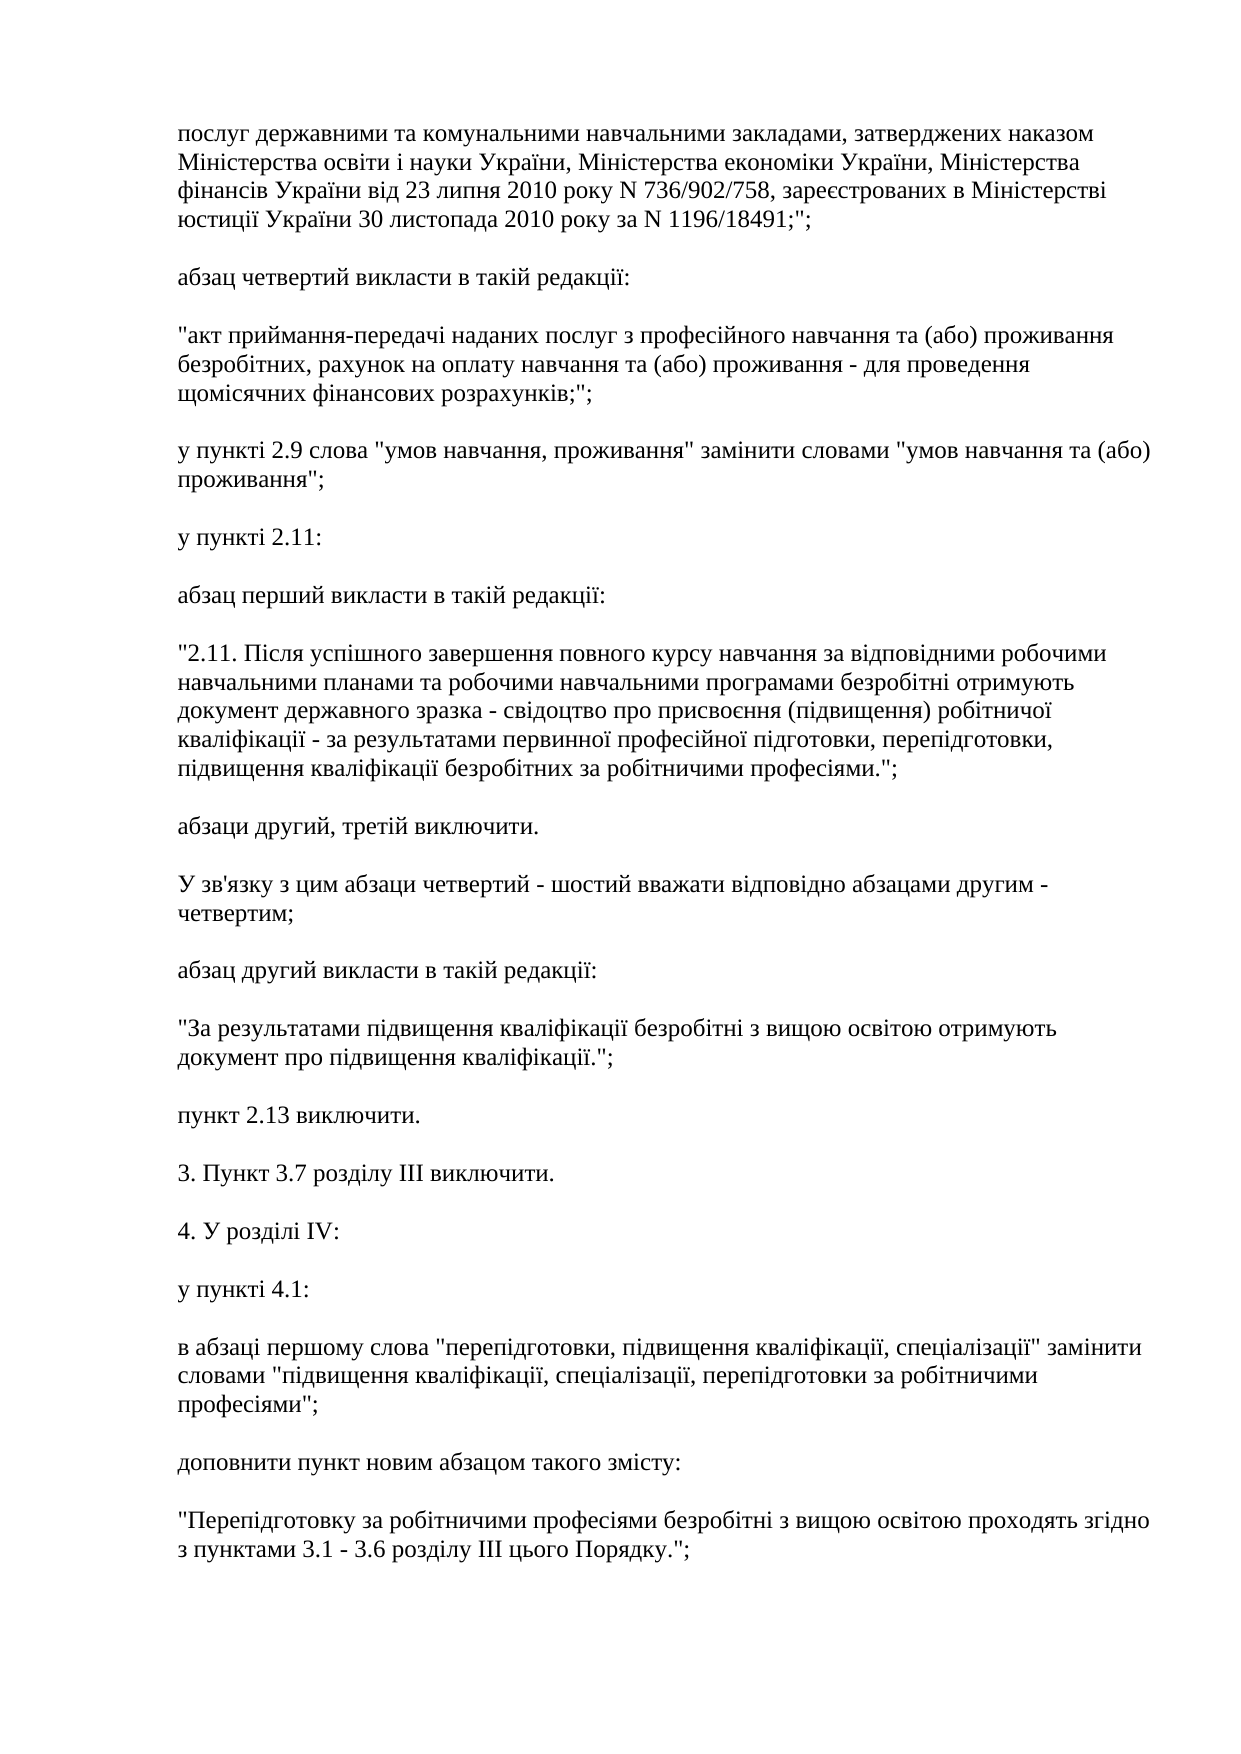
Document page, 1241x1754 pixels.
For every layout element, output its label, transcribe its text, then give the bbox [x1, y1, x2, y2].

text "акт приймання-передачі наданих послуг з професійного навчання та (або) проживання безробітних, рахунок на оплату навчання та (або) проживання - для проведення щомісячних фінансових розрахунків;"; [177, 320, 1152, 406]
text "2.11. Після успішного завершення повного курсу навчання за відповідними робочими навчальними планами та робочими навчальними програмами безробітні отримують документ державного зразка - свідоцтво про присвоєння (підвищення) робітничої кваліфікації - за результатами первинної професійної підготовки, перепідготовки, підвищення кваліфікації безробітних за робітничими професіями."; [177, 638, 1152, 782]
text доповнити пункт новим абзацом такого змісту: [177, 1447, 1152, 1476]
text в абзаці першому слова "перепідготовки, підвищення кваліфікації, спеціалізації" замінити словами "підвищення кваліфікації, спеціалізації, перепідготовки за робітничими професіями"; [177, 1332, 1152, 1418]
text 4. У розділі IV: [177, 1216, 1152, 1245]
text абзац перший викласти в такій редакції: [177, 580, 1152, 609]
text пункт 2.13 виключити. [177, 1100, 1152, 1129]
text абзац другий викласти в такій редакції: [177, 956, 1152, 984]
text у пункті 2.11: [177, 522, 1152, 551]
text абзаци другий, третій виключити. [177, 811, 1152, 840]
text абзац четвертий викласти в такій редакції: [177, 262, 1152, 291]
text 3. Пункт 3.7 розділу III виключити. [177, 1158, 1152, 1187]
text "За результатами підвищення кваліфікації безробітні з вищою освітою отримують документ про підвищення кваліфікації."; [177, 1013, 1152, 1071]
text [177, 118, 1152, 233]
text У зв'язку з цим абзаци четвертий - шостий вважати відповідно абзацами другим - четвертим; [177, 869, 1152, 926]
text у пункті 4.1: [177, 1274, 1152, 1303]
text "Перепідготовку за робітничими професіями безробітні з вищою освітою проходять згідно з пунктами 3.1 - 3.6 розділу III цього Порядку."; [177, 1505, 1152, 1563]
text у пункті 2.9 слова "умов навчання, проживання" замінити словами "умов навчання та (або) проживання"; [177, 436, 1152, 493]
